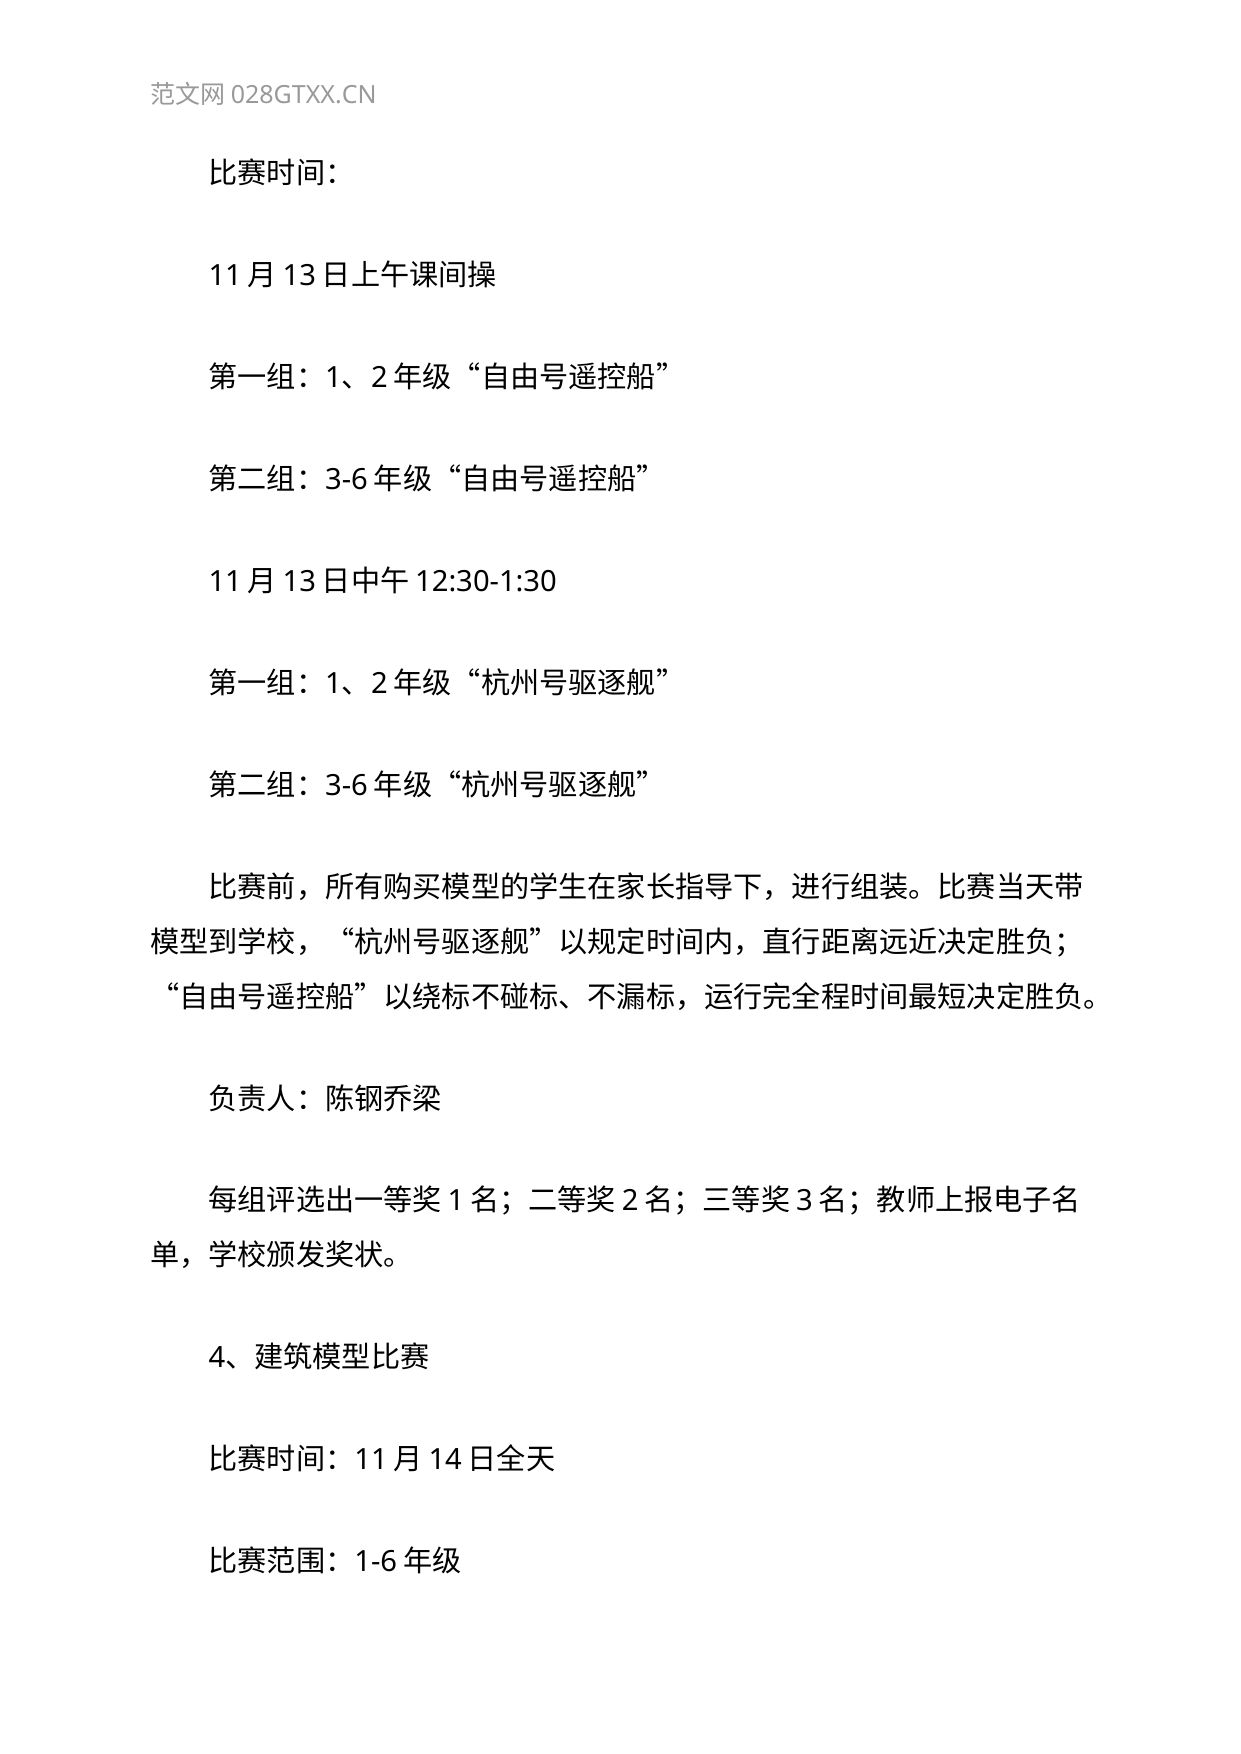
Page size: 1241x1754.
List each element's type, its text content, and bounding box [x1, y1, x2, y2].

text 比赛前，所有购买模型的学生在家长指导下，进行组装。比赛当天带模型到学校，“杭州号驱逐舰”以规定时间内，直行距离远近决定胜负；“自由号遥控船”以绕标不碰标、不漏标，运行完全程时间最短决定胜负。 [150, 864, 1090, 1016]
text 第一组：1、2年级“杭州号驱逐舰” [150, 660, 1090, 702]
text 4、建筑模型比赛 [150, 1334, 1090, 1376]
text 负责人：陈钢乔梁 [150, 1075, 1090, 1117]
text 第二组：3-6年级“杭州号驱逐舰” [150, 762, 1090, 804]
text 11月13日上午课间操 [150, 252, 1090, 294]
text 11月13日中午12:30-1:30 [150, 558, 1090, 600]
text 比赛时间：11月14日全天 [150, 1436, 1090, 1478]
text 第二组：3-6年级“自由号遥控船” [150, 456, 1090, 498]
text 比赛范围：1-6年级 [150, 1538, 1090, 1580]
text 每组评选出一等奖1名；二等奖2名；三等奖3名；教师上报电子名单，学校颁发奖状。 [150, 1177, 1090, 1274]
text 第一组：1、2年级“自由号遥控船” [150, 354, 1090, 396]
text 比赛时间： [150, 150, 1090, 192]
